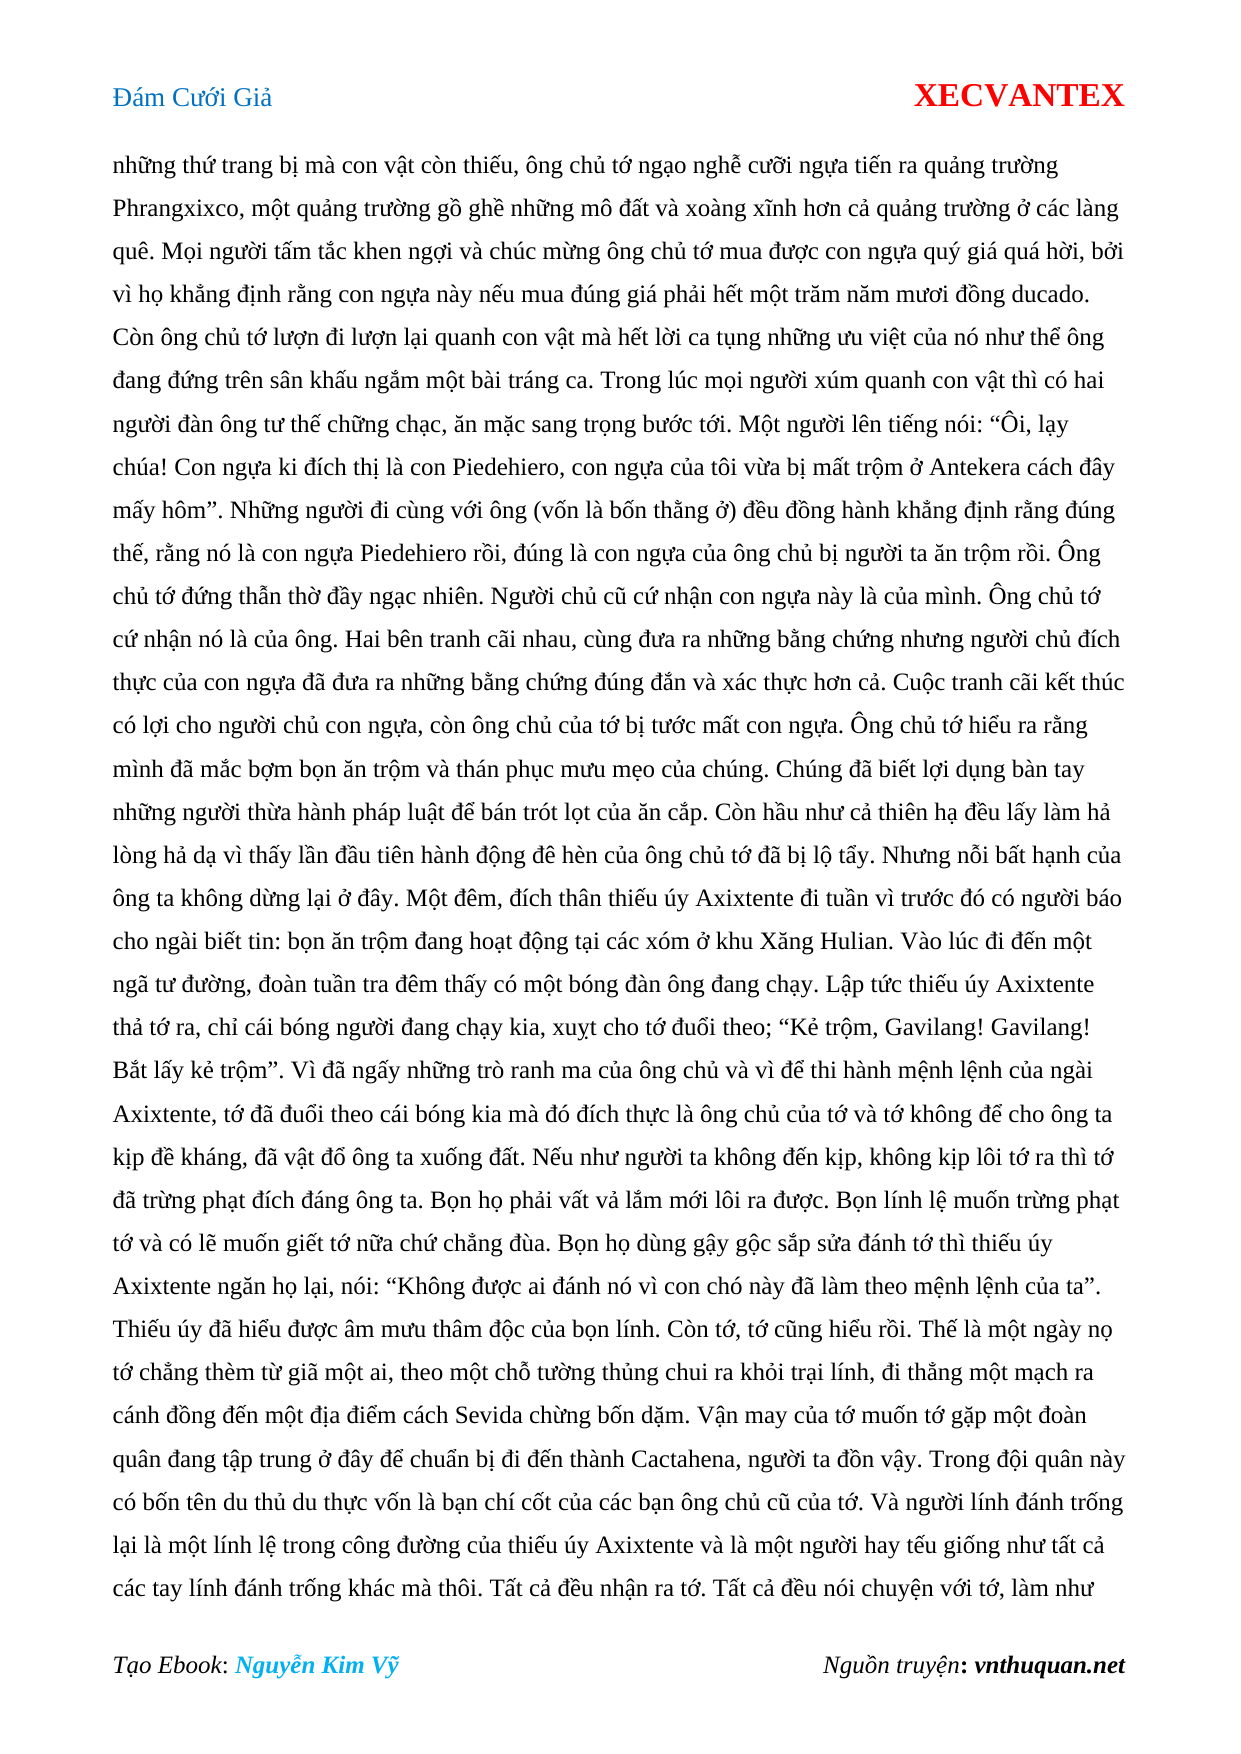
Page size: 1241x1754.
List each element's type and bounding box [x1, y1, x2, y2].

text [112, 150, 1128, 1602]
